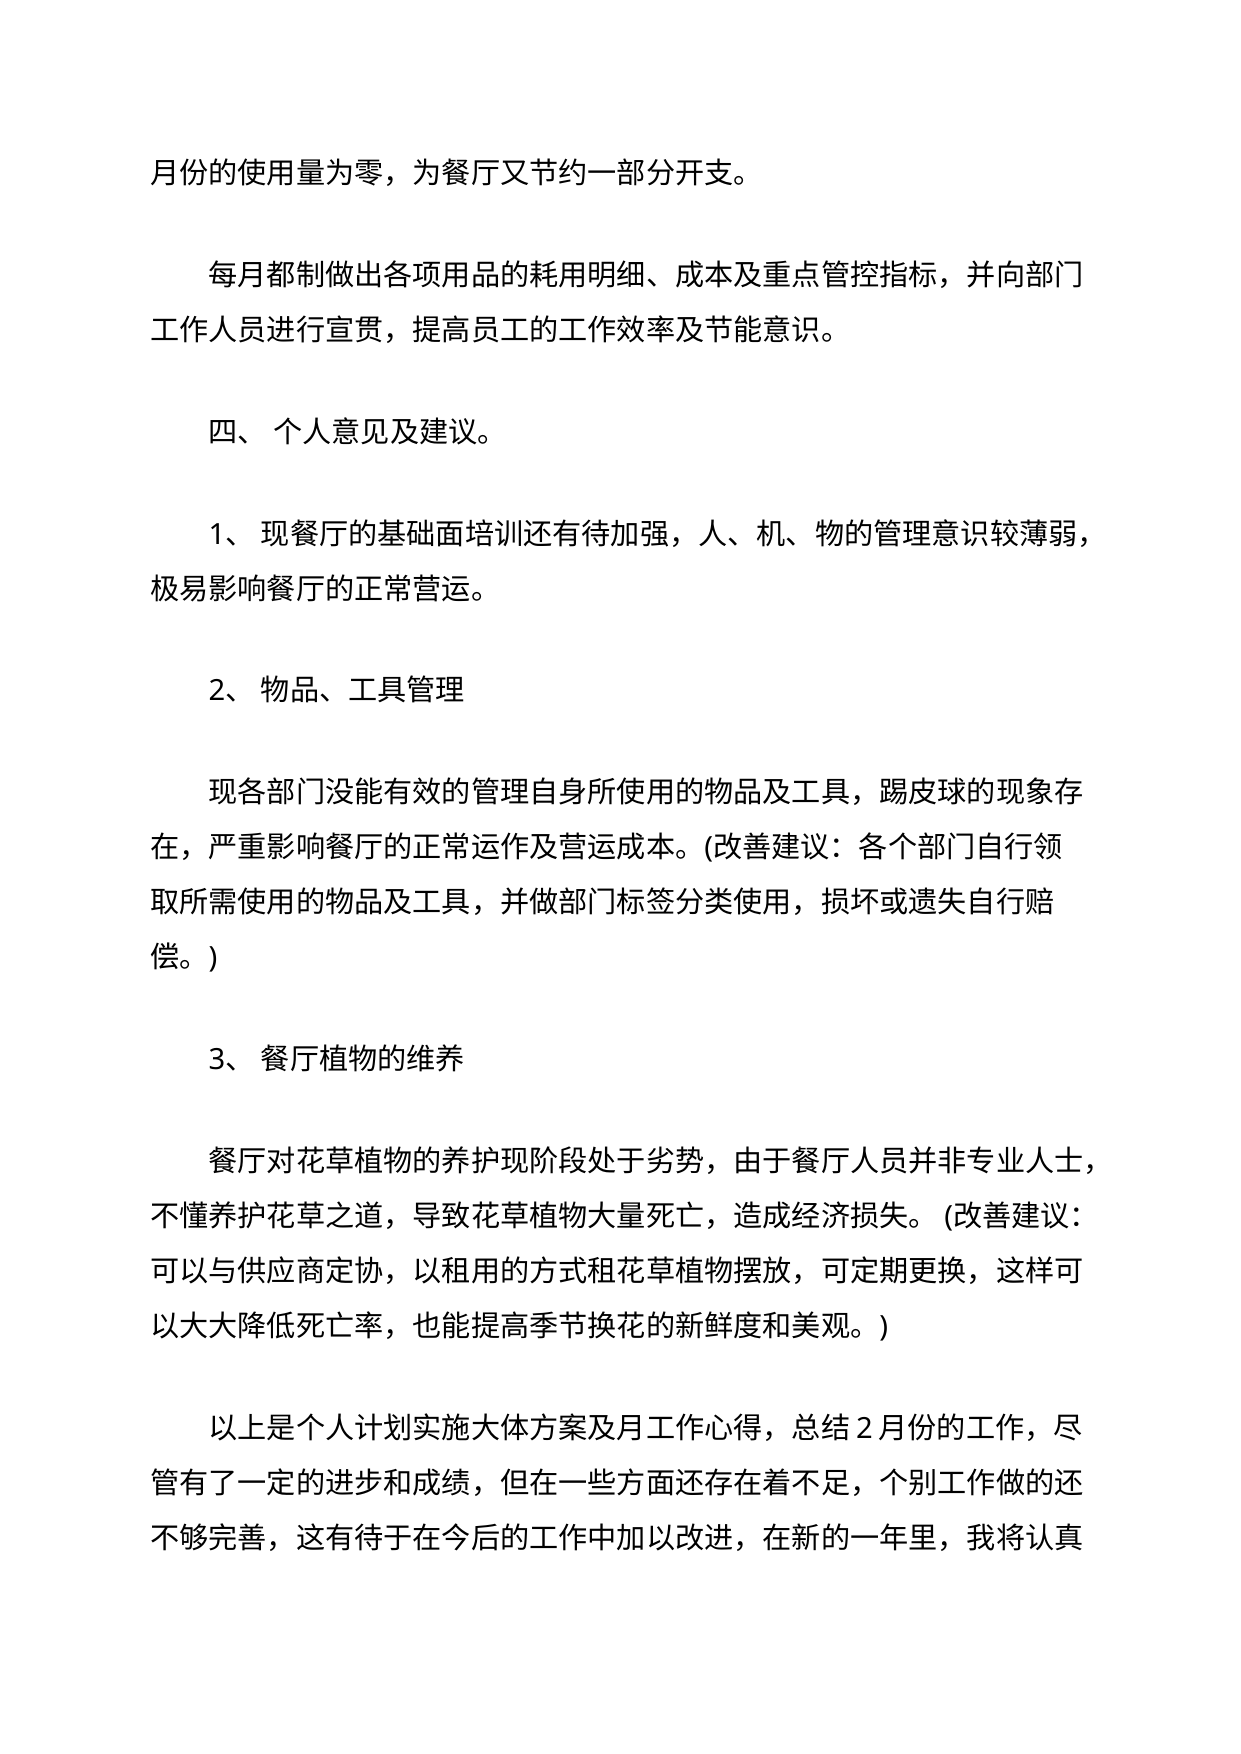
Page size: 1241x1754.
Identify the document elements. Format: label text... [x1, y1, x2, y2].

text 四、 个人意见及建议。 [150, 408, 1090, 451]
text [150, 150, 1090, 192]
text 餐厅对花草植物的养护现阶段处于劣势，由于餐厅人员并非专业人士，不懂养护花草之道，导致花草植物大量死亡，造成经济损失。 (改善建议：可以与供应商定协，以租用的方式租花草植物摆放，可定期更换，这样可以大大降低死亡率，也能提高季节换花的新鲜度和美观。) [150, 1138, 1090, 1345]
text 3、 餐厅植物的维养 [150, 1036, 1090, 1078]
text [150, 1404, 1090, 1557]
text 1、 现餐厅的基础面培训还有待加强，人、机、物的管理意识较薄弱，极易影响餐厅的正常营运。 [150, 510, 1090, 607]
text 现各部门没能有效的管理自身所使用的物品及工具，踢皮球的现象存在，严重影响餐厅的正常运作及营运成本。(改善建议：各个部门自行领取所需使用的物品及工具，并做部门标签分类使用，损坏或遗失自行赔偿。) [150, 769, 1090, 976]
text 每月都制做出各项用品的耗用明细、成本及重点管控指标，并向部门工作人员进行宣贯，提高员工的工作效率及节能意识。 [150, 252, 1090, 349]
text 2、 物品、工具管理 [150, 667, 1090, 709]
